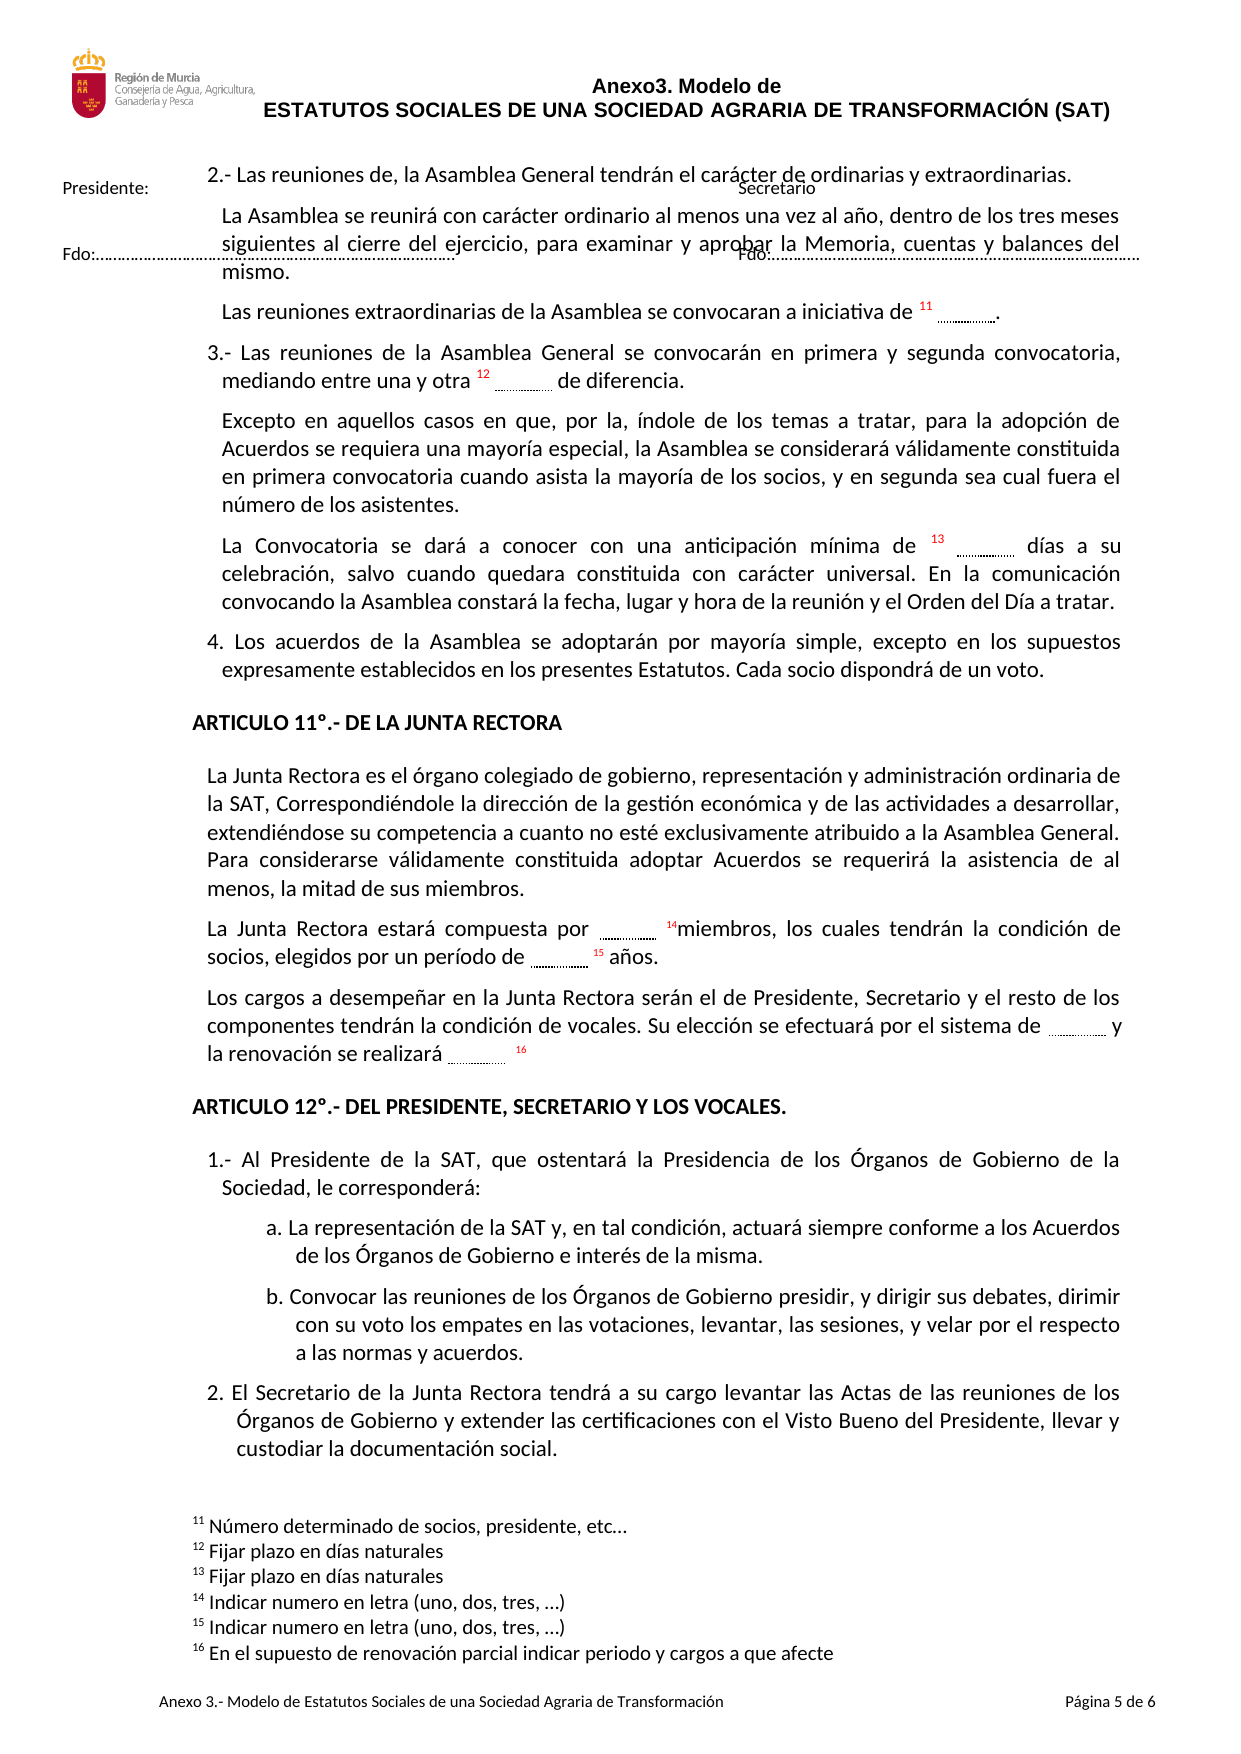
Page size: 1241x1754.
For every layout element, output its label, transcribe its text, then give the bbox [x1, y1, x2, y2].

text ARTICULO 12º.- DEL PRESIDENTE, SECRETARIO Y LOS VOCALES. [192, 1092, 1122, 1120]
text 3.- Las reuniones de la Asamblea General se convocarán en primera y segunda convocatoria, mediando entre una y otra de diferencia. [207, 338, 1122, 394]
text 2.- Las reuniones de, la Asamblea General tendrán el carácter de ordinarias y extraordinarias. [207, 160, 1122, 188]
text b. Convocar las reuniones de los Órganos de Gobierno presidir, y dirigir sus debates, dirimir con su voto los empates en las votaciones, levantar, las sesiones, y velar por el respecto a las normas y acuerdos. [266, 1282, 1122, 1366]
text Las reuniones extraordinarias de la Asamblea se convocaran a iniciativa de . [222, 297, 1122, 325]
text a. La representación de la SAT y, en tal condición, actuará siempre conforme a los Acuerdos de los Órganos de Gobierno e interés de la misma. [266, 1213, 1122, 1269]
text La Junta Rectora estará compuesta por miembros, los cuales tendrán la condición de socios, elegidos por un período de años. [207, 914, 1122, 970]
text La Convocatoria se dará a conocer con una anticipación mínima de días a su celebración, salvo cuando quedara constituida con carácter universal. En la comunicación convocando la Asamblea constará la fecha, lugar y hora de la reunión y el Orden del Día a tratar. [222, 531, 1122, 615]
text 1.- Al Presidente de la SAT, que ostentará la Presidencia de los Órganos de Gobierno de la Sociedad, le corresponderá: [207, 1145, 1122, 1201]
text 2. El Secretario de la Junta Rectora tendrá a su cargo levantar las Actas de las reuniones de los Órganos de Gobierno y extender las certificaciones con el Visto Bueno del Presidente, llevar y custodiar la documentación social. [207, 1378, 1122, 1462]
text Los cargos a desempeñar en la Junta Rectora serán el de Presidente, Secretario y el resto de los componentes tendrán la condición de vocales. Su elección se efectuará por el sistema de y la renovación se realizará [207, 983, 1122, 1067]
text La Junta Rectora es el órgano colegiado de gobierno, representación y administración ordinaria de la SAT, Correspondiéndole la dirección de la gestión económica y de las actividades a desarrollar, extendiéndose su competencia a cuanto no esté exclusivamente atribuido a la Asamblea General. Para considerarse válidamente constituida adoptar Acuerdos se requerirá la asistencia de al menos, la mitad de sus miembros. [207, 762, 1122, 902]
text ARTICULO 11º.- DE LA JUNTA RECTORA [192, 708, 1122, 737]
text 4. Los acuerdos de la Asamblea se adoptarán por mayoría simple, excepto en los supuestos expresamente establecidos en los presentes Estatutos. Cada socio dispondrá de un voto. [207, 627, 1122, 683]
picture [66, 43, 260, 119]
text La Asamblea se reunirá con carácter ordinario al menos una vez al año, dentro de los tres meses siguientes al cierre del ejercicio, para examinar y aprobar la Memoria, cuentas y balances del mismo. [222, 201, 1122, 285]
text Excepto en aquellos casos en que, por la, índole de los temas a tratar, para la adopción de Acuerdos se requiera una mayoría especial, la Asamblea se considerará válidamente constituida en primera convocatoria cuando asista la mayoría de los socios, y en segunda sea cual fuera el número de los asistentes. [222, 406, 1122, 518]
